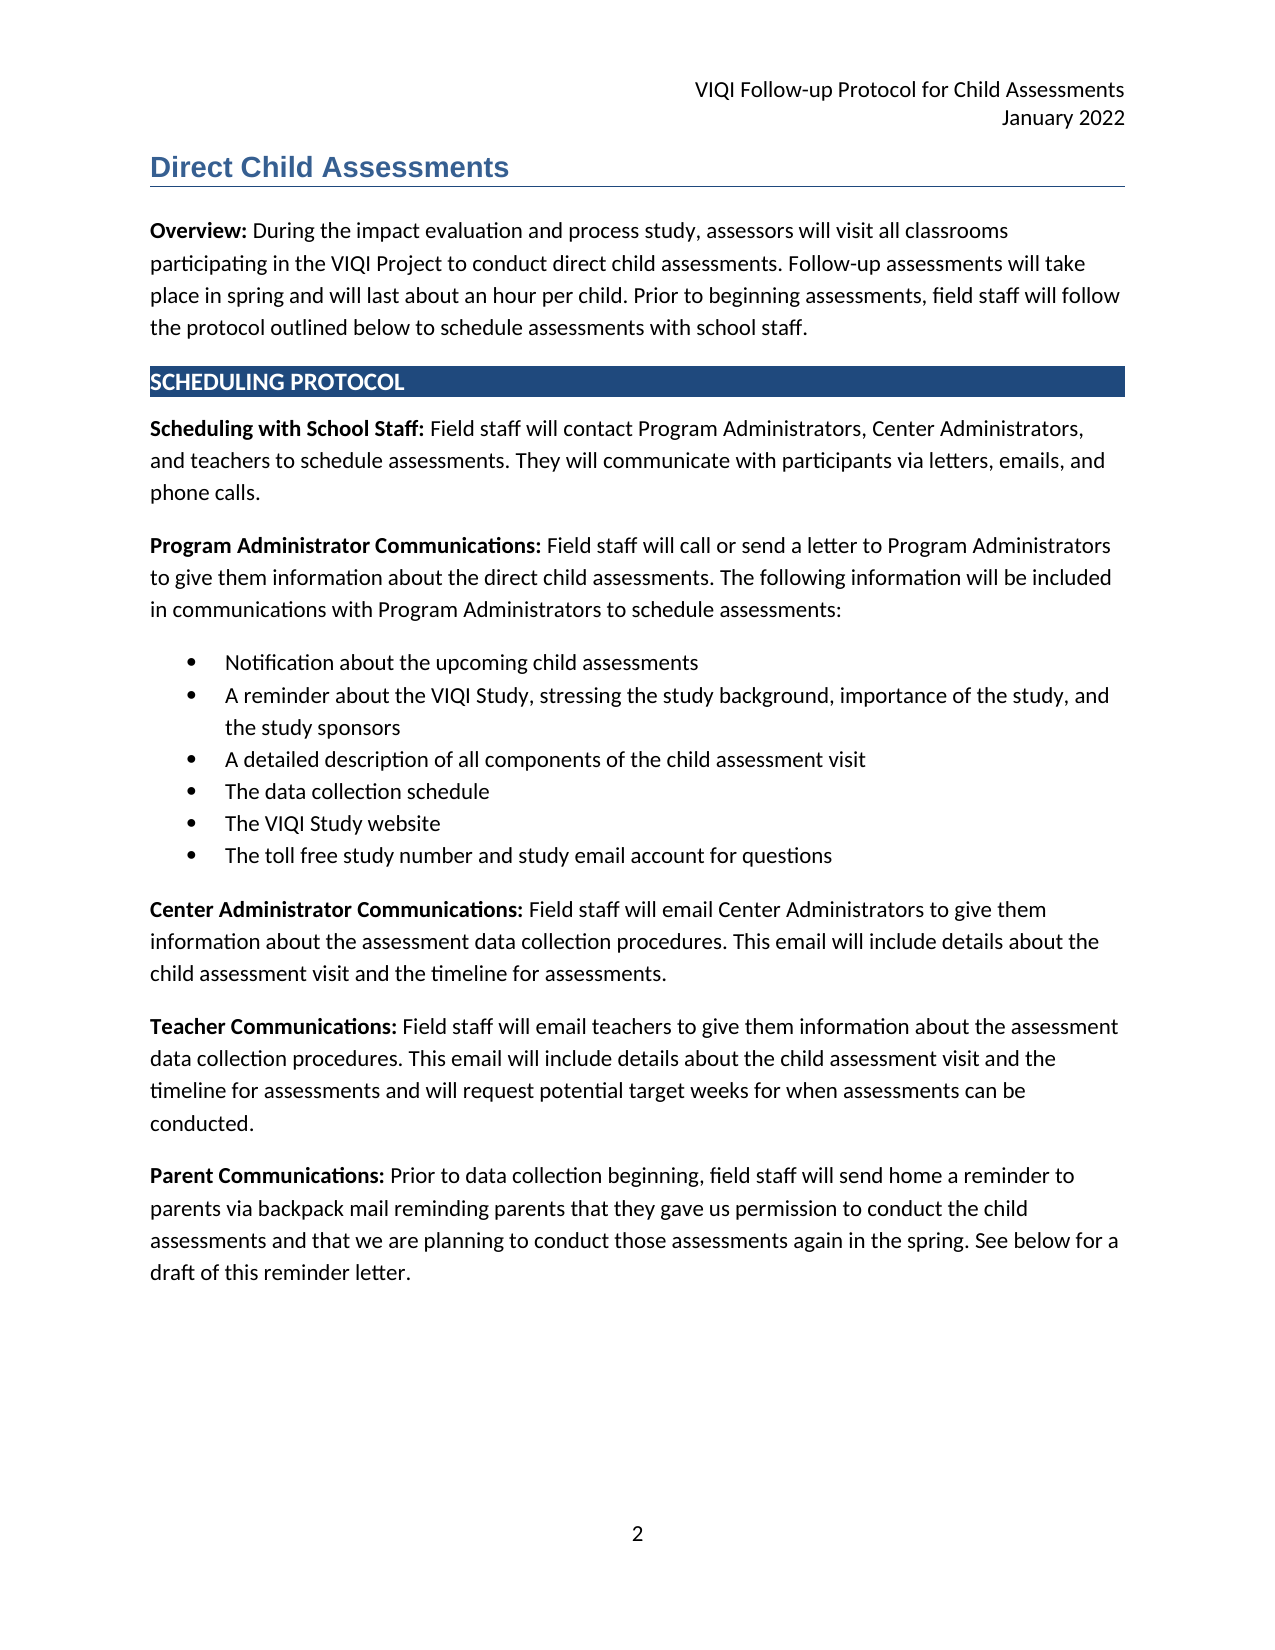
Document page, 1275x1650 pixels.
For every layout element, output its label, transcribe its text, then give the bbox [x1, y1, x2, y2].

subtitle Direct Child Assessments [150, 150, 1125, 186]
text Teacher Communications: Field staff will email teachers to give them information about the assessment data collection procedures. This email will include details about the child assessment visit and the timeline for assessments and will request potential target weeks for when assessments can be conducted. [150, 1012, 1125, 1137]
text Parent Communications: Prior to data collection beginning, field staff will send home a reminder to parents via backpack mail reminding parents that they gave us permission to conduct the child assessments and that we are planning to conduct those assessments again in the spring. See below for a draft of this reminder letter. [150, 1162, 1125, 1286]
text Scheduling with School Staff: Field staff will contact Program Administrators, Center Administrators, and teachers to schedule assessments. They will communicate with participants via letters, emails, and phone calls. [150, 414, 1125, 506]
text Center Administrator Communications: Field staff will email Center Administrators to give them information about the assessment data collection procedures. This email will include details about the child assessment visit and the timeline for assessments. [150, 895, 1125, 987]
text Program Administrator Communications: Field staff will call or send a letter to Program Administrators to give them information about the direct child assessments. The following information will be included in communications with Program Administrators to schedule assessments: [150, 531, 1125, 623]
list The data collection schedule [187, 777, 1125, 805]
list A reminder about the VIQI Study, stressing the study background, importance of the study, and the study sponsors [187, 681, 1125, 741]
subtitle SCHEDULING PROTOCOL [150, 366, 1125, 397]
text Overview: During the impact evaluation and process study, assessors will visit all classrooms participating in the VIQI Project to conduct direct child assessments. Follow-up assessments will take place in spring and will last about an hour per child. Prior to beginning assessments, field staff will follow the protocol outlined below to schedule assessments with school staff. [150, 217, 1125, 341]
list A detailed description of all components of the child assessment visit [187, 745, 1125, 773]
list Notification about the upcoming child assessments [187, 648, 1125, 677]
list The VIQI Study website [187, 809, 1125, 837]
list The toll free study number and study email account for questions [187, 842, 1125, 870]
